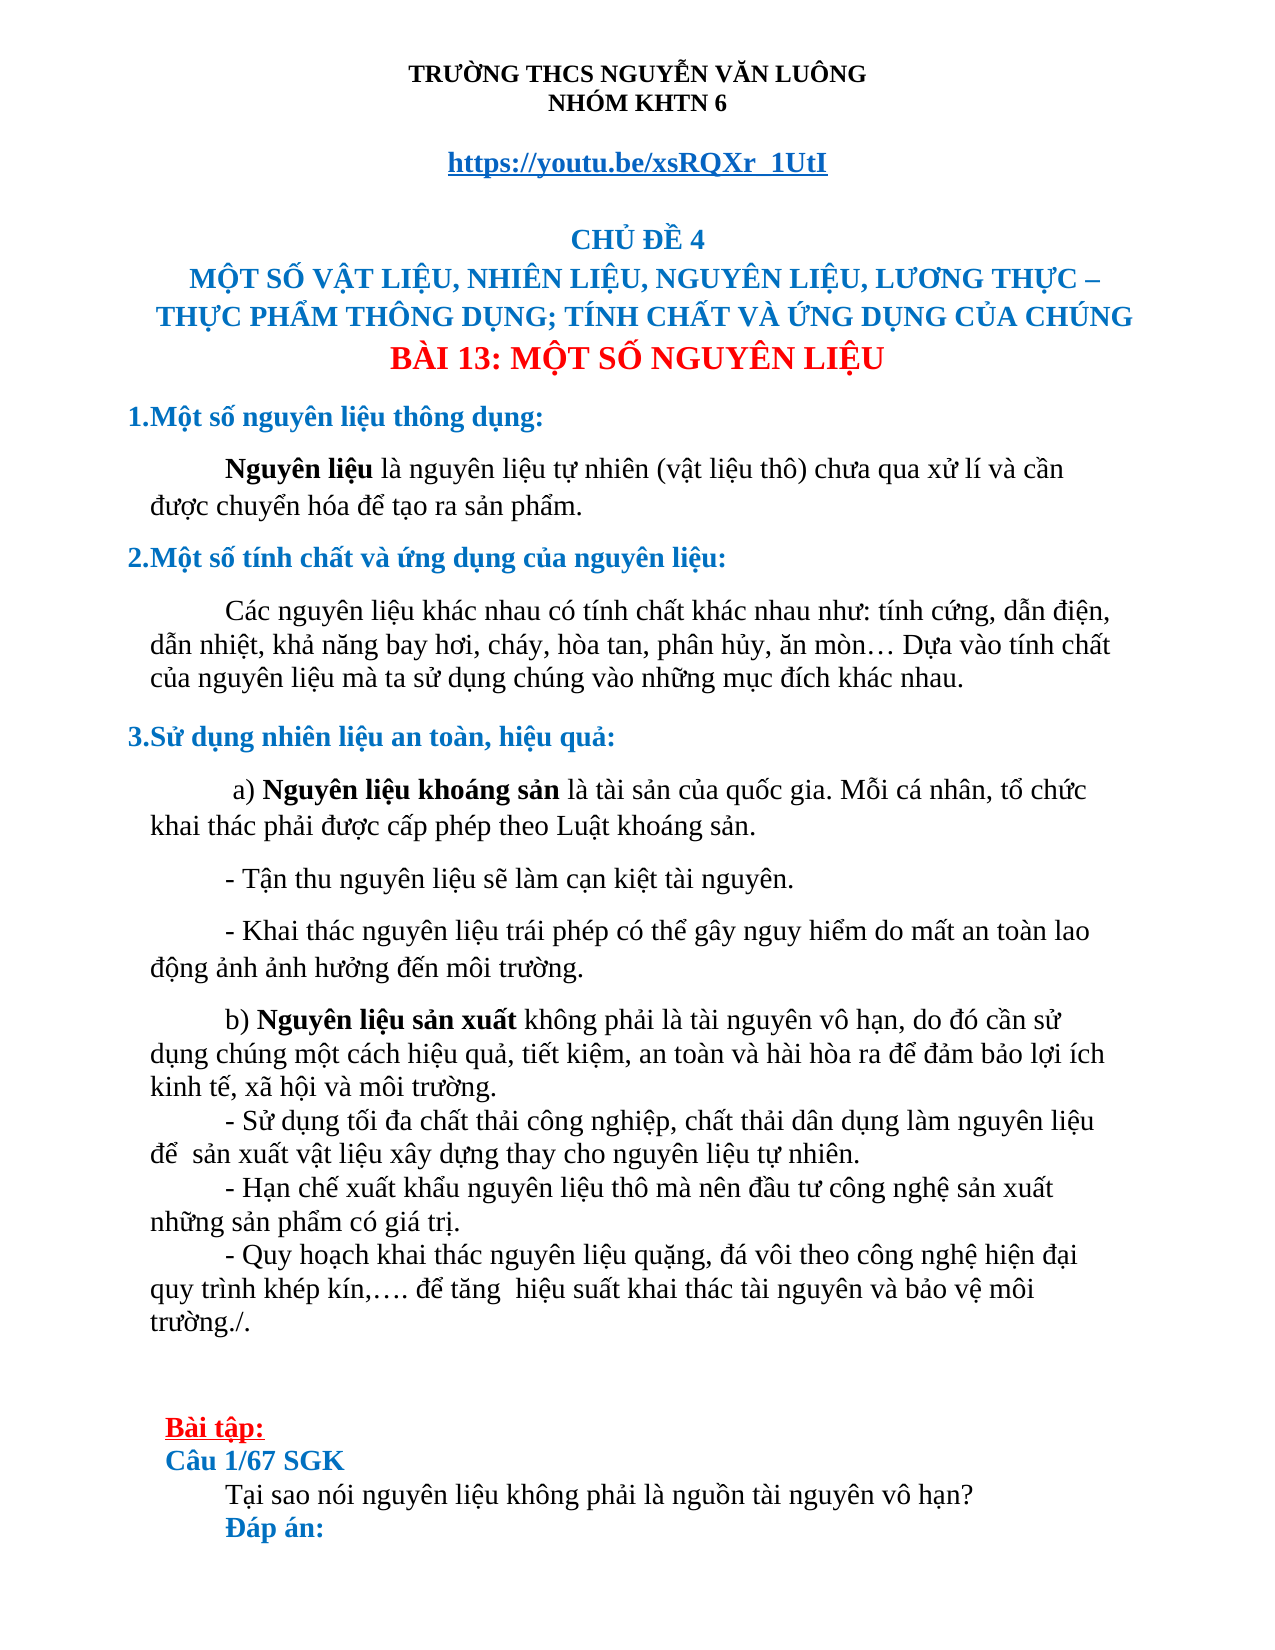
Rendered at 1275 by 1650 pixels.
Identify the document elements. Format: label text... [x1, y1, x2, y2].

text Câu 1/67 SGK [165, 1443, 1125, 1477]
text Các nguyên liệu khác nhau có tính chất khác nhau như: tính cứng, dẫn điện, dẫn nhiệt, khả năng bay hơi, cháy, hòa tan, phân hủy, ăn mòn… Dựa vào tính chất của nguyên liệu mà ta sử dụng chúng vào những mục đích khác nhau. [150, 593, 1125, 694]
text TRƯỜNG THCS NGUYỄN VĂN LUÔNG [150, 59, 1125, 88]
text Đáp án: [165, 1510, 1125, 1544]
text - Khai thác nguyên liệu trái phép có thể gây nguy hiểm do mất an toàn lao động ảnh ảnh hưởng đến môi trường. [150, 913, 1125, 983]
text MỘT SỐ VẬT LIỆU, NHIÊN LIỆU, NGUYÊN LIỆU, LƯƠNG THỰC – THỰC PHẨM THÔNG DỤNG; TÍNH CHẤT VÀ ỨNG DỤNG CỦA CHÚNG [150, 261, 1139, 333]
text a) Nguyên liệu khoáng sản là tài sản của quốc gia. Mỗi cá nhân, tổ chức khai thác phải được cấp phép theo Luật khoáng sản. [150, 772, 1125, 841]
text - Sử dụng tối đa chất thải công nghiệp, chất thải dân dụng làm nguyên liệu để sản xuất vật liệu xây dựng thay cho nguyên liệu tự nhiên. [150, 1103, 1125, 1170]
text - Tận thu nguyên liệu sẽ làm cạn kiệt tài nguyên. [150, 861, 1125, 894]
text NHÓM KHTN 6 [150, 88, 1125, 117]
text b) Nguyên liệu sản xuất không phải là tài nguyên vô hạn, do đó cần sử dụng chúng một cách hiệu quả, tiết kiệm, an toàn và hài hòa ra để đảm bảo lợi ích kinh tế, xã hội và môi trường. [150, 1002, 1125, 1103]
text Bài tập: [165, 1410, 1125, 1443]
text Nguyên liệu là nguyên liệu tự nhiên (vật liệu thô) chưa qua xử lí và cần được chuyển hóa để tạo ra sản phẩm. [150, 452, 1125, 521]
list Một số nguyên liệu thông dụng: [127, 399, 1125, 432]
text - Quy hoạch khai thác nguyên liệu quặng, đá vôi theo công nghệ hiện đại quy trình khép kín,…. để tăng hiệu suất khai thác tài nguyên và bảo vệ môi trường./. [150, 1237, 1125, 1338]
text Tại sao nói nguyên liệu không phải là nguồn tài nguyên vô hạn? [165, 1477, 1125, 1510]
list Sử dụng nhiên liệu an toàn, hiệu quả: [128, 719, 1125, 752]
text https://youtu.be/xsRQXr_1UtI [150, 145, 1125, 179]
text - Hạn chế xuất khẩu nguyên liệu thô mà nên đầu tư công nghệ sản xuất những sản phẩm có giá trị. [150, 1170, 1125, 1237]
text BÀI 13: MỘT SỐ NGUYÊN LIỆU [150, 338, 1125, 376]
list Một số tính chất và ứng dụng của nguyên liệu: [127, 541, 1125, 574]
text CHỦ ĐỀ 4 [150, 222, 1125, 256]
